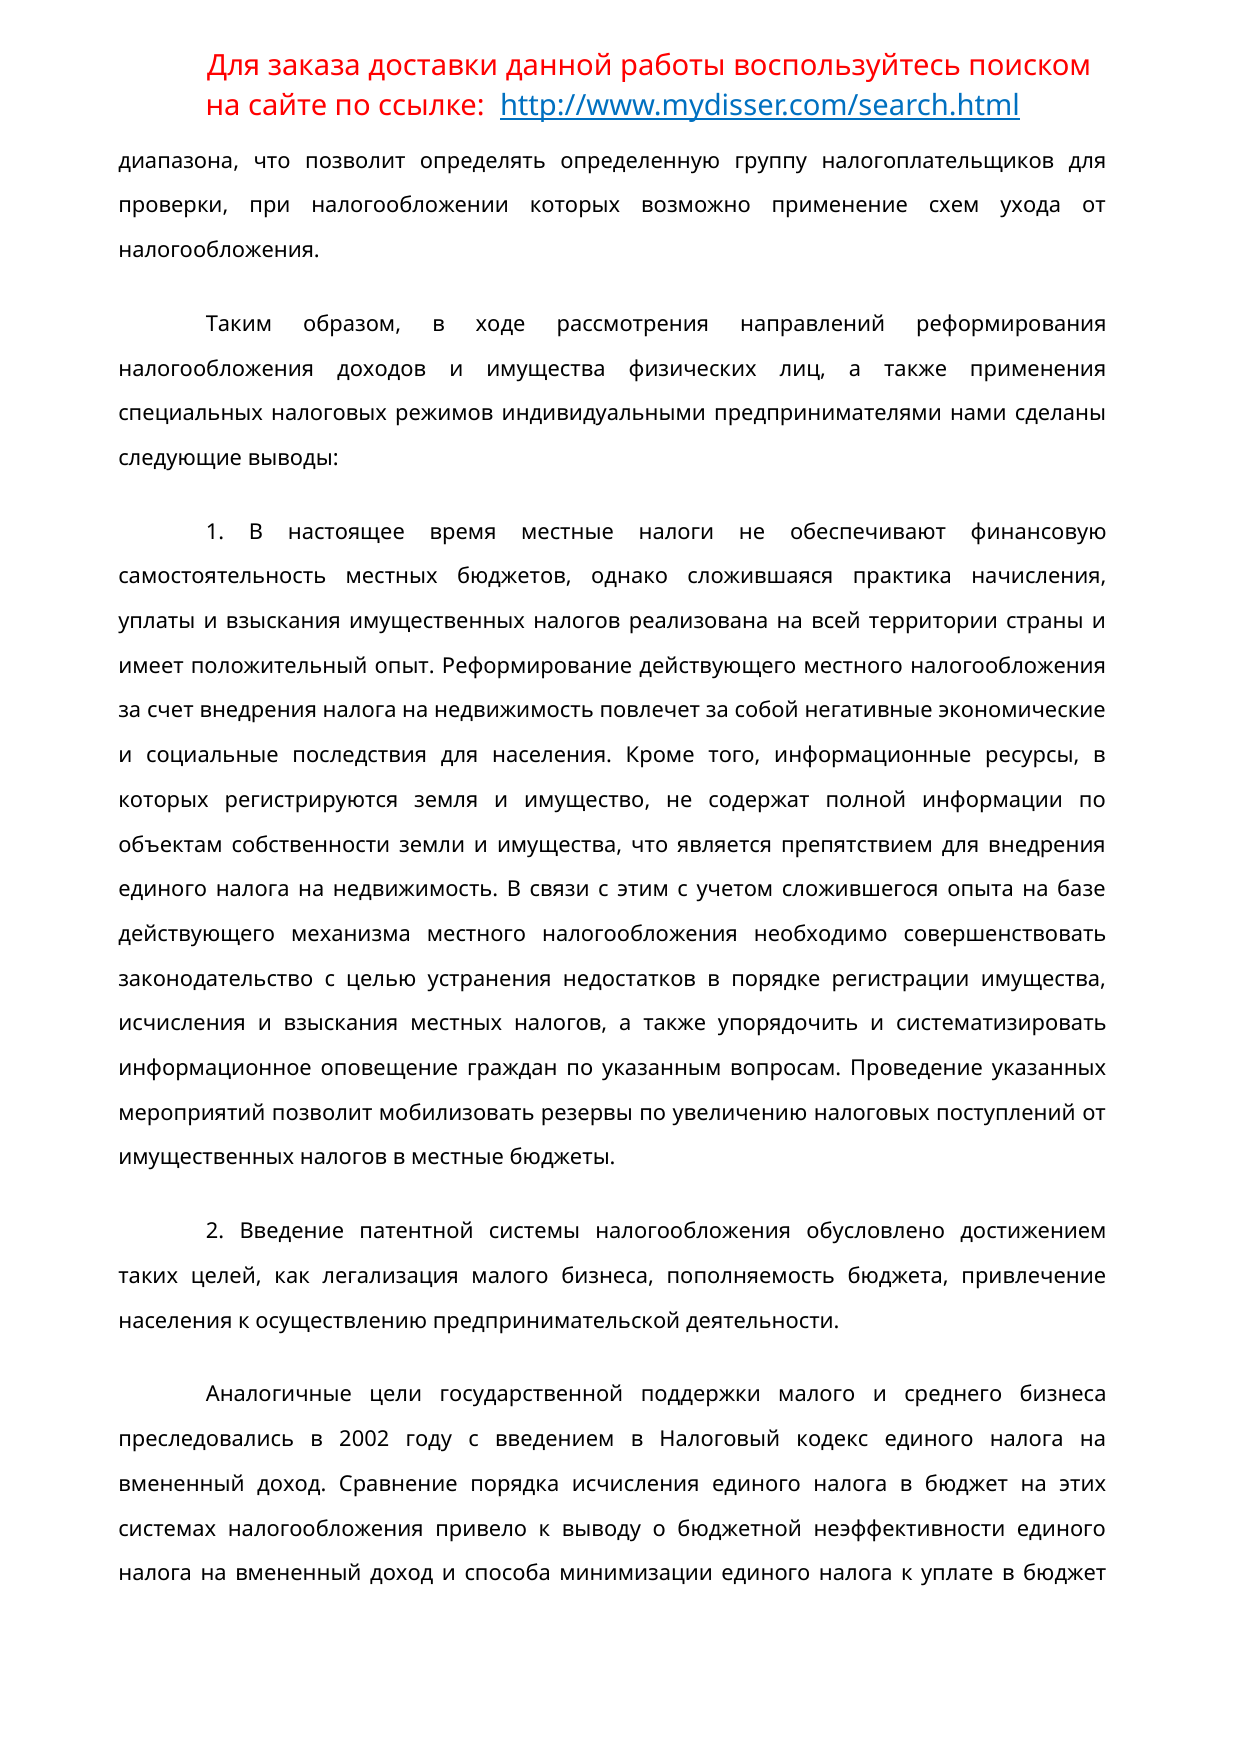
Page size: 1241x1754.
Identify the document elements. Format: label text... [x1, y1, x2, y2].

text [118, 144, 1107, 264]
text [118, 1378, 1107, 1587]
text Таким образом, в ходе рассмотрения направлений реформирования налогообложения доходов и имущества физических лиц, а также применения специальных налоговых режимов индивидуальными предпринимателями нами сделаны следующие выводы: [118, 308, 1107, 472]
text 2. Введение патентной системы налогообложения обусловлено достижением таких целей, как легализация малого бизнеса, пополняемость бюджета, привлечение населения к осуществлению предпринимательской деятельности. [118, 1215, 1107, 1334]
text 1. В настоящее время местные налоги не обеспечивают финансовую самостоятельность местных бюджетов, однако сложившаяся практика начисления, уплаты и взыскания имущественных налогов реализована на всей территории страны и имеет положительный опыт. Реформирование действующего местного налогообложения за счет внедрения налога на недвижимость повлечет за собой негативные экономические и социальные последствия для населения. Кроме того, информационные ресурсы, в которых регистрируются земля и имущество, не содержат полной информации по объектам собственности земли и имущества, что является препятствием для внедрения единого налога на недвижимость. В связи с этим с учетом сложившегося опыта на базе действующего механизма местного налогообложения необходимо совершенствовать законодательство с целью устранения недостатков в порядке регистрации имущества, исчисления и взыскания местных налогов, а также упорядочить и систематизировать информационное оповещение граждан по указанным вопросам. Проведение указанных мероприятий позволит мобилизовать резервы по увеличению налоговых поступлений от имущественных налогов в местные бюджеты. [118, 516, 1107, 1171]
